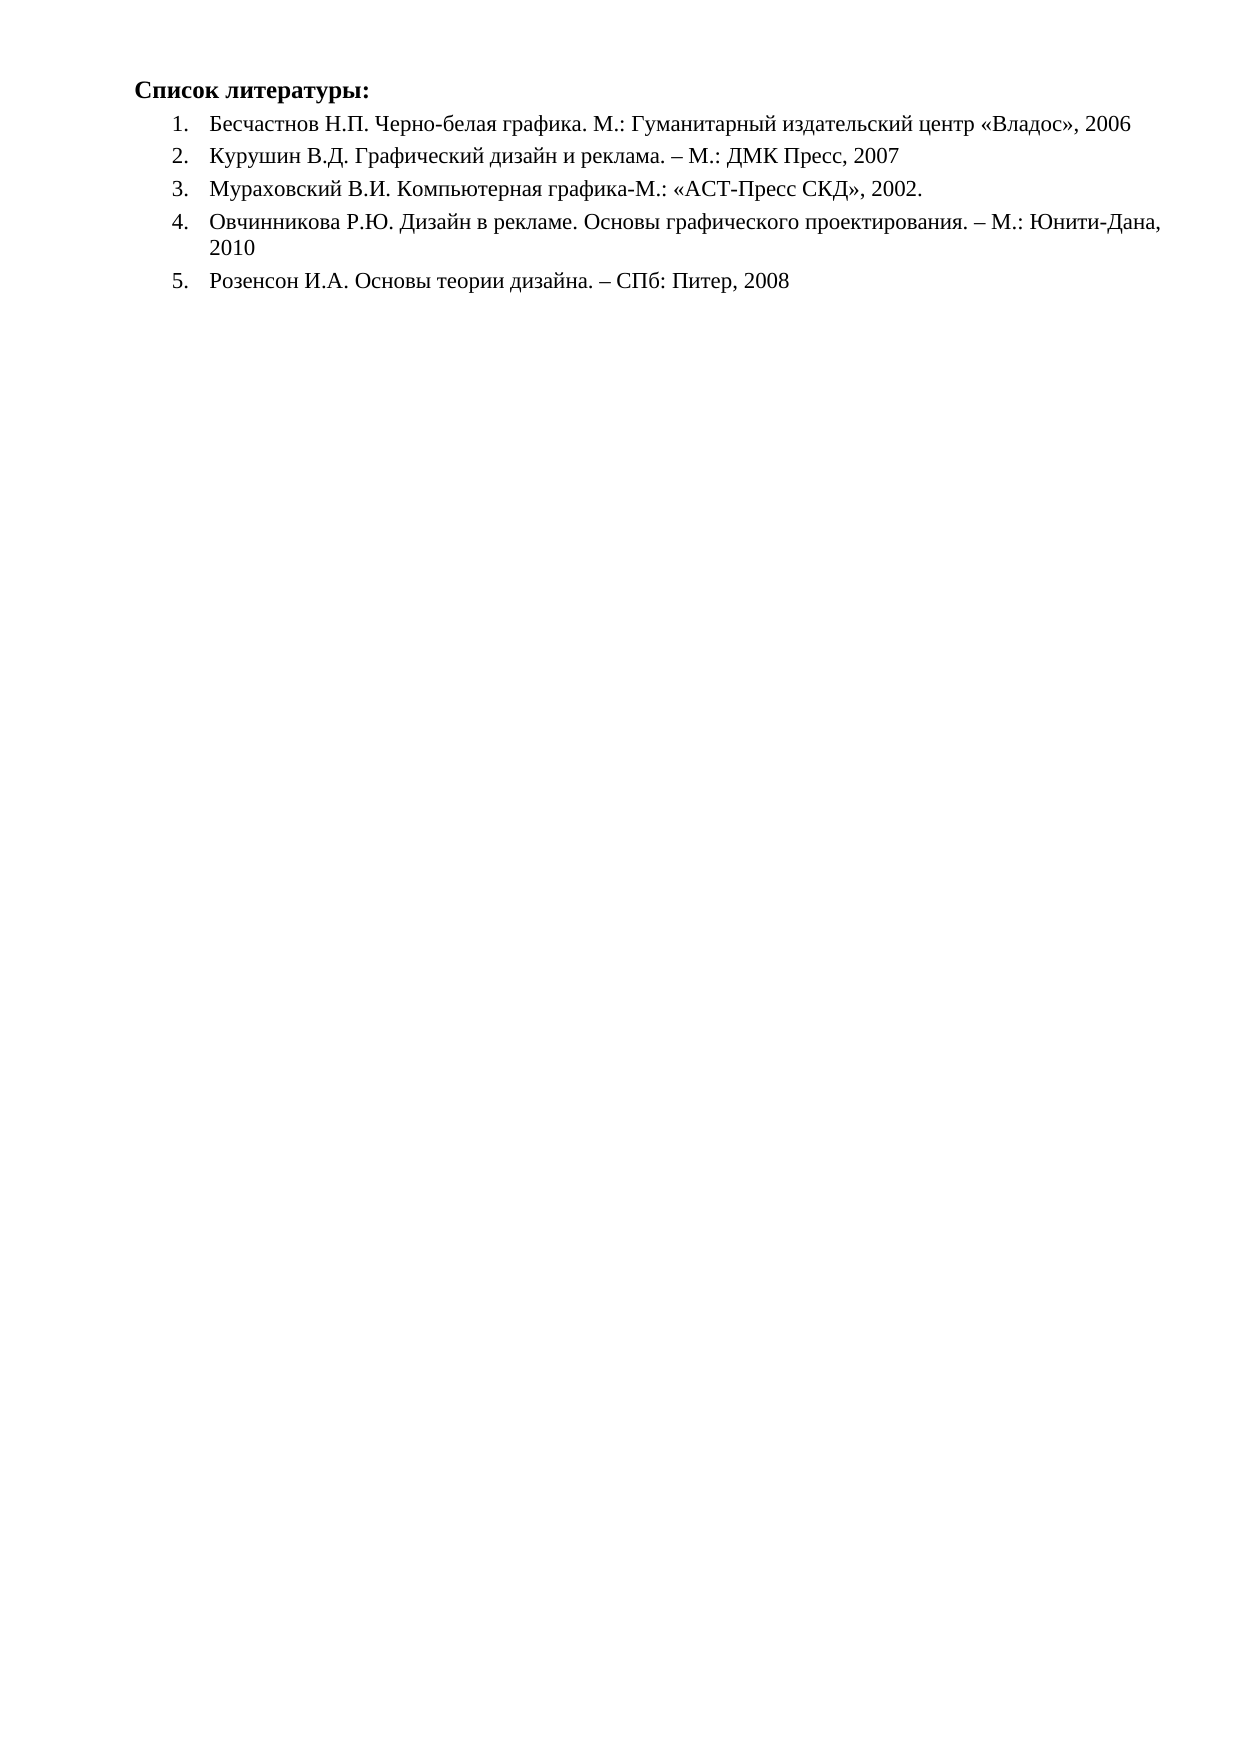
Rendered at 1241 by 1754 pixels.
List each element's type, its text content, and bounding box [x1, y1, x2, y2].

text Список литературы: [75, 75, 1165, 104]
list Мураховский В.И. Компьютерная графика-М.: «АСТ-Пресс СКД», 2002. [172, 175, 1165, 202]
list Бесчастнов Н.П. Черно-белая графика. М.: Гуманитарный издательский центр «Владос», 2006 [172, 110, 1165, 136]
list Розенсон И.А. Основы теории дизайна. – СПб: Питер, 2008 [172, 267, 1165, 293]
list Овчинникова Р.Ю. Дизайн в рекламе. Основы графического проектирования. – М.: Юнити-Дана, 2010 [172, 208, 1165, 261]
list Курушин В.Д. Графический дизайн и реклама. – М.: ДМК Пресс, 2007 [172, 143, 1165, 169]
